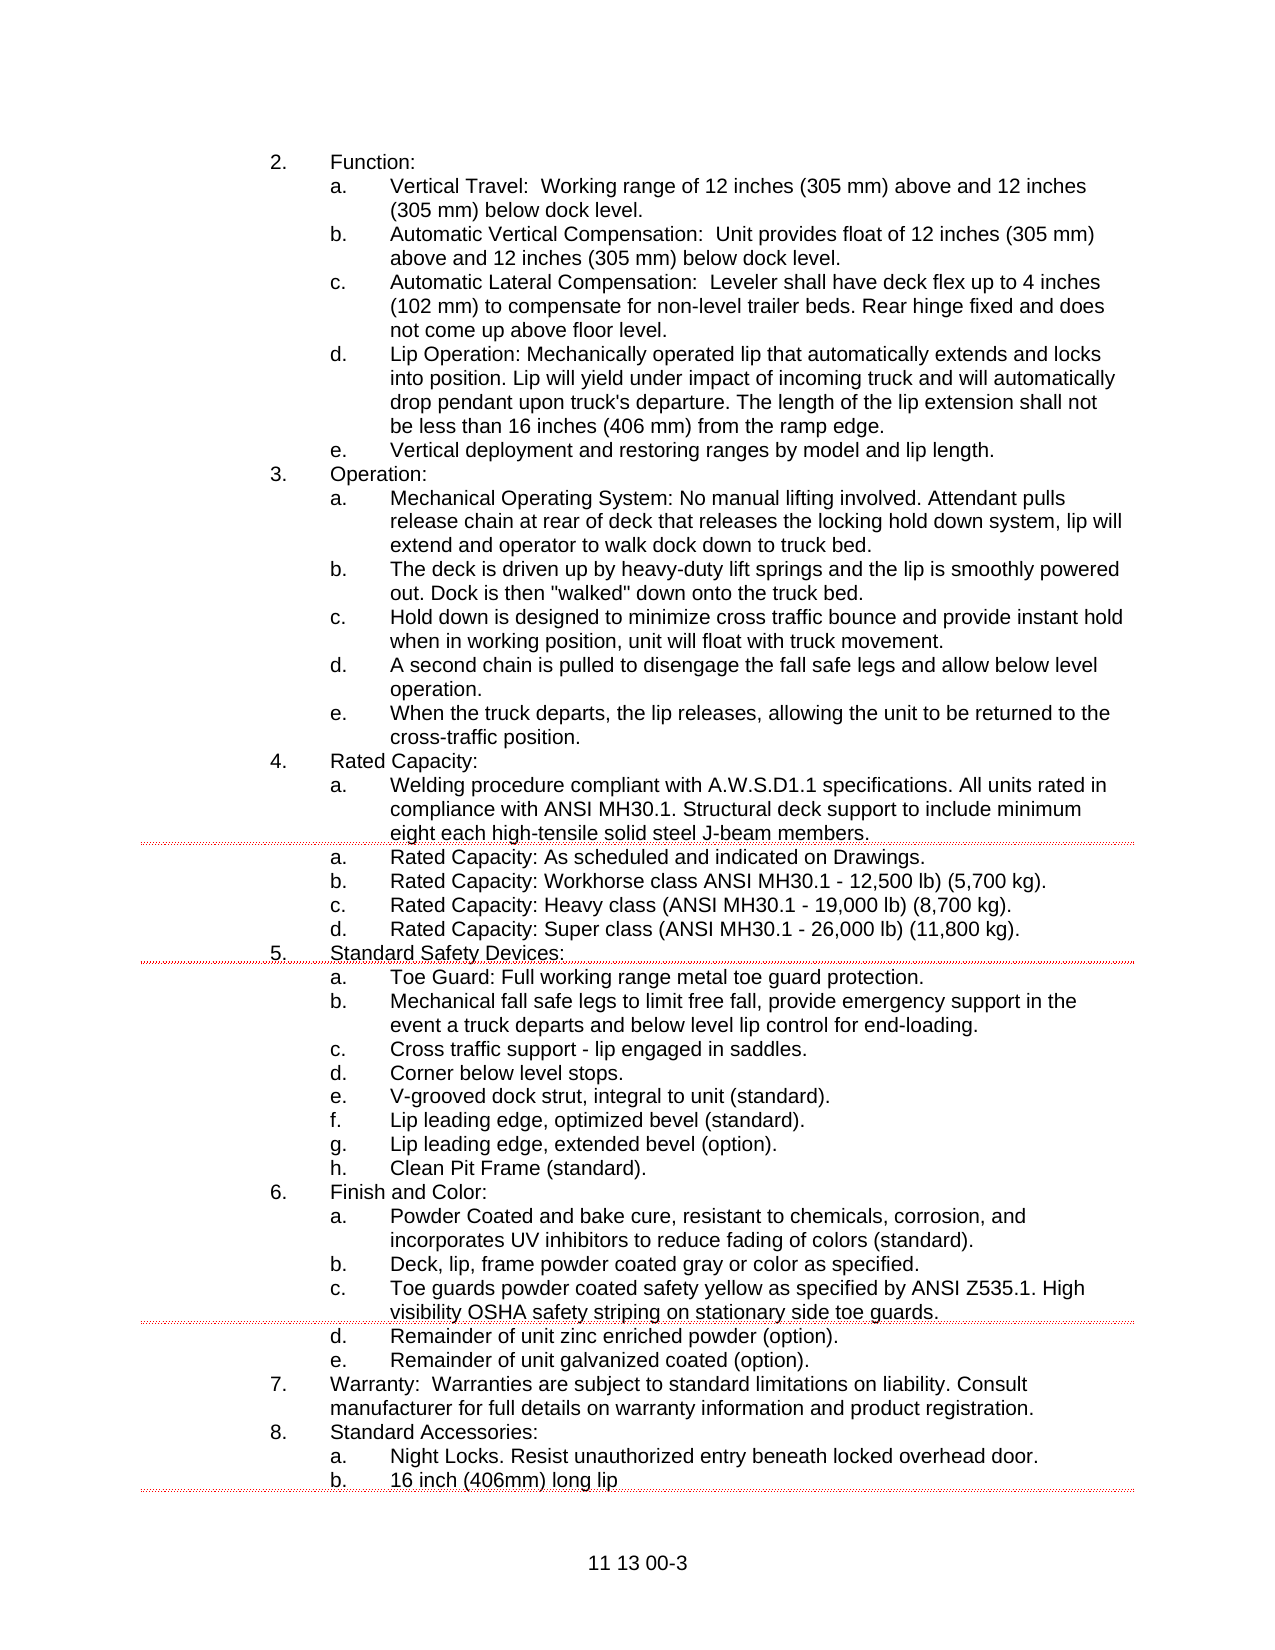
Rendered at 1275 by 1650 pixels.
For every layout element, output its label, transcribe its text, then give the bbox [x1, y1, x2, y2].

list Vertical Travel: Working range of 12 inches (305 mm) above and 12 inches (305 mm) below dock level. [330, 174, 1125, 222]
list Welding procedure compliant with A.W.S.D1.1 specifications. All units rated in compliance with ANSI MH30.1. Structural deck support to include minimum eight each high-tensile solid steel J-beam members. [330, 773, 1125, 845]
text Clean Pit Frame (standard). [330, 1156, 1125, 1180]
text Cross traffic support - lip engaged in saddles. [330, 1036, 1125, 1060]
list The deck is driven up by heavy-duty lift springs and the lip is smoothly powered out. Dock is then "walked" down onto the truck bed. [330, 557, 1125, 605]
text Remainder of unit zinc enriched powder (option). [330, 1324, 1125, 1348]
text Finish and Color: [270, 1180, 1125, 1204]
text Deck, lip, frame powder coated gray or color as specified. [330, 1252, 1125, 1276]
text Lip leading edge, optimized bevel (standard). [330, 1108, 1125, 1132]
text Corner below level stops. [330, 1060, 1125, 1084]
text Toe Guard: Full working range metal toe guard protection. [330, 964, 1125, 988]
list Rated Capacity: Super class (ANSI MH30.1 - 26,000 lb) (11,800 kg). [330, 917, 1125, 941]
list Vertical deployment and restoring ranges by model and lip length. [330, 437, 1125, 461]
list Hold down is designed to minimize cross traffic bounce and provide instant hold when in working position, unit will float with truck movement. [330, 605, 1125, 653]
text Powder Coated and bake cure, resistant to chemicals, corrosion, and incorporates UV inhibitors to reduce fading of colors (standard). [330, 1204, 1125, 1252]
text Warranty: Warranties are subject to standard limitations on liability. Consult manufacturer for full details on warranty information and product registration. [270, 1372, 1125, 1420]
text V-grooved dock strut, integral to unit (standard). [330, 1084, 1125, 1108]
list Automatic Lateral Compensation: Leveler shall have deck flex up to 4 inches (102 mm) to compensate for non-level trailer beds. Rear hinge fixed and does not come up above floor level. [330, 270, 1125, 342]
list Automatic Vertical Compensation: Unit provides float of 12 inches (305 mm) above and 12 inches (305 mm) below dock level. [330, 222, 1125, 270]
list Operation: [270, 461, 1125, 485]
text Night Locks. Resist unauthorized entry beneath locked overhead door. [330, 1444, 1125, 1468]
list A second chain is pulled to disengage the fall safe legs and allow below level operation. [330, 653, 1125, 701]
list Rated Capacity: Heavy class (ANSI MH30.1 - 19,000 lb) (8,700 kg). [330, 893, 1125, 917]
text Toe guards powder coated safety yellow as specified by ANSI Z535.1. High visibility OSHA safety striping on stationary side toe guards. [330, 1276, 1125, 1324]
text Mechanical fall safe legs to limit free fall, provide emergency support in the event a truck departs and below level lip control for end-loading. [330, 988, 1125, 1036]
list Lip Operation: Mechanically operated lip that automatically extends and locks into position. Lip will yield under impact of incoming truck and will automatically drop pendant upon truck's departure. The length of the lip extension shall not be less than 16 inches (406 mm) from the ramp edge. [330, 342, 1125, 437]
text 16 inch (406mm) long lip [330, 1468, 1125, 1492]
list Mechanical Operating System: No manual lifting involved. Attendant pulls release chain at rear of deck that releases the locking hold down system, lip will extend and operator to walk dock down to truck bed. [330, 485, 1125, 557]
list Rated Capacity: Workhorse class ANSI MH30.1 - 12,500 lb) (5,700 kg). [330, 869, 1125, 893]
list When the truck departs, the lip releases, allowing the unit to be returned to the cross-traffic position. [330, 701, 1125, 749]
text Standard Accessories: [270, 1420, 1125, 1444]
text Remainder of unit galvanized coated (option). [330, 1348, 1125, 1372]
text Standard Safety Devices: [270, 941, 1125, 964]
list Rated Capacity: As scheduled and indicated on Drawings. [330, 845, 1125, 869]
list Function: [270, 150, 1125, 174]
list Rated Capacity: [270, 749, 1125, 773]
text Lip leading edge, extended bevel (option). [330, 1132, 1125, 1156]
